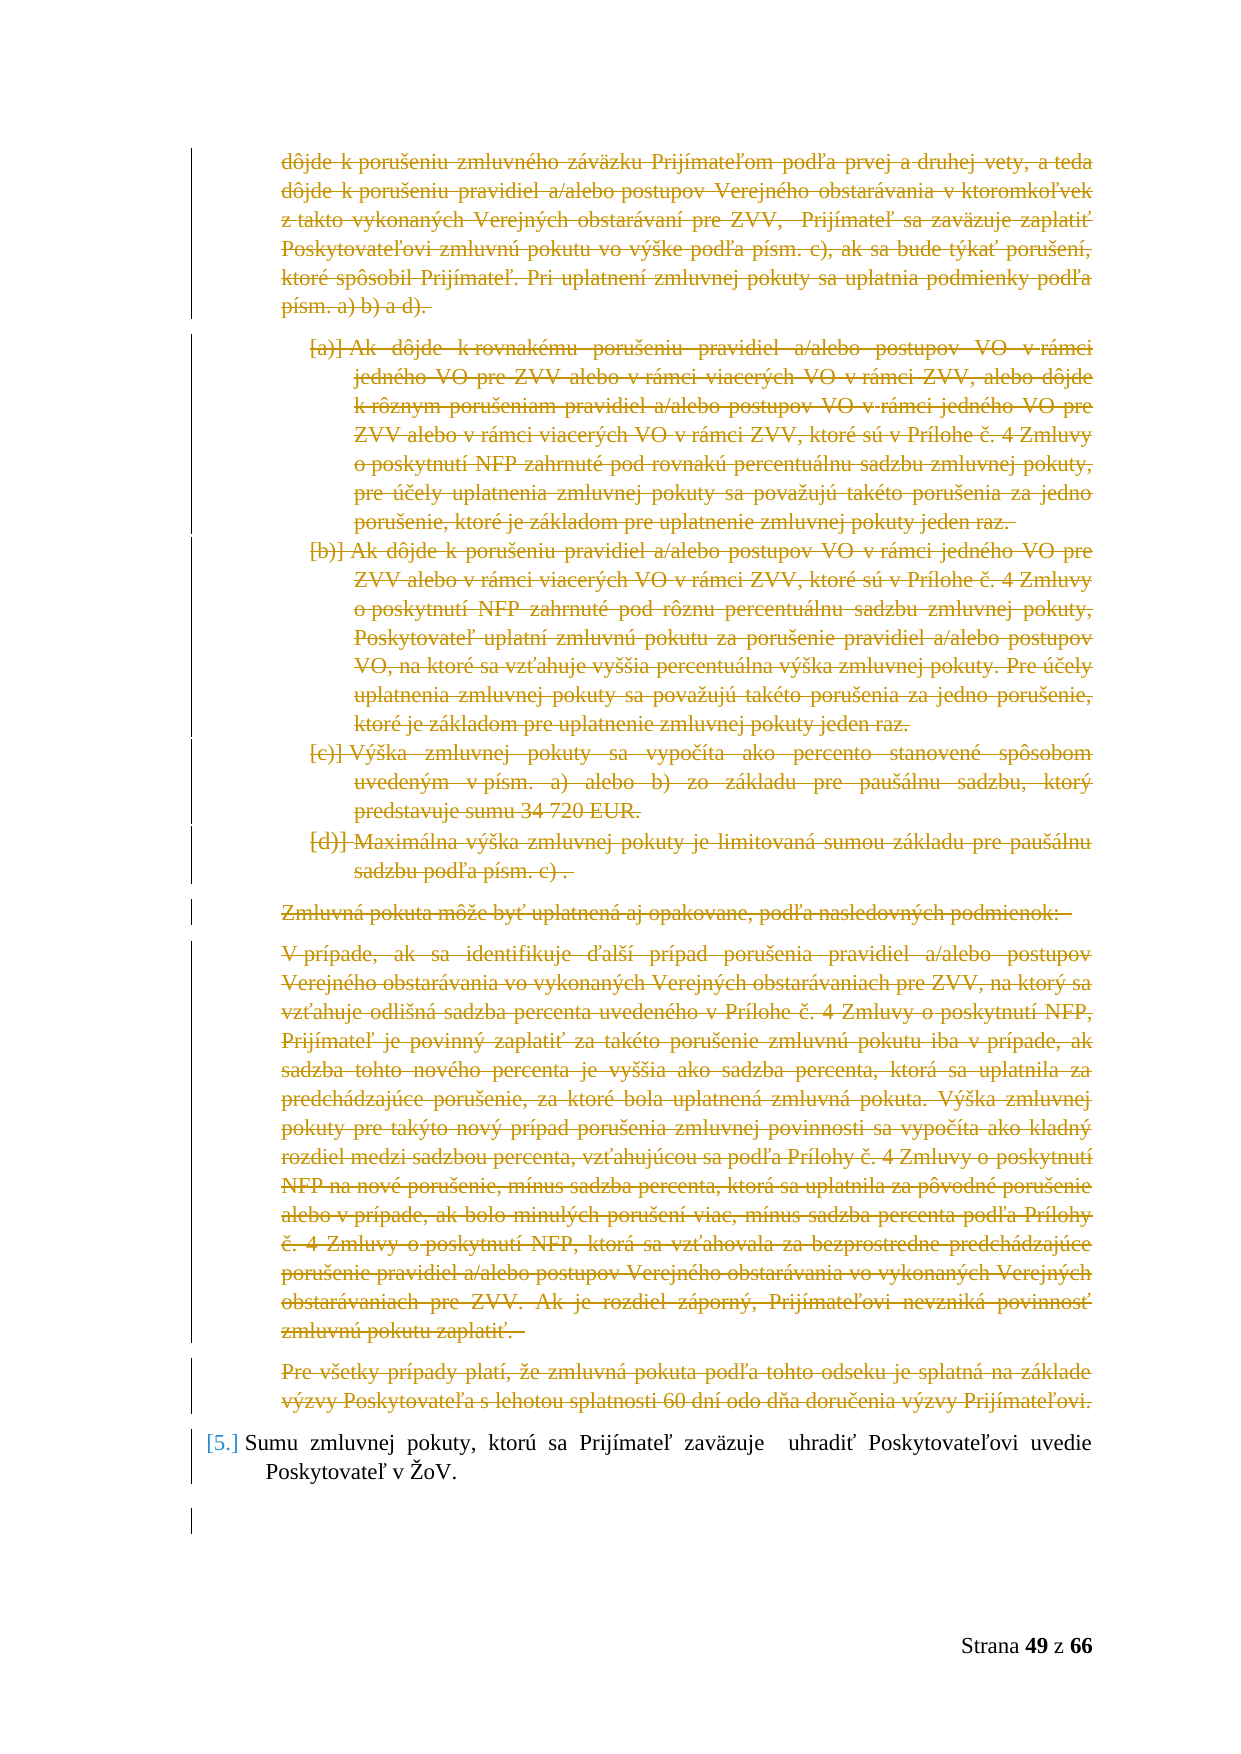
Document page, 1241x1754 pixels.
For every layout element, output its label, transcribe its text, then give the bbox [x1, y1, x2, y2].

list Sumu zmluvnej pokuty, ktorú sa Prijímateľ zaväzuje uhradiť Poskytovateľovi uvedie Poskytovateľ v ŽoV. [206, 1429, 1092, 1484]
